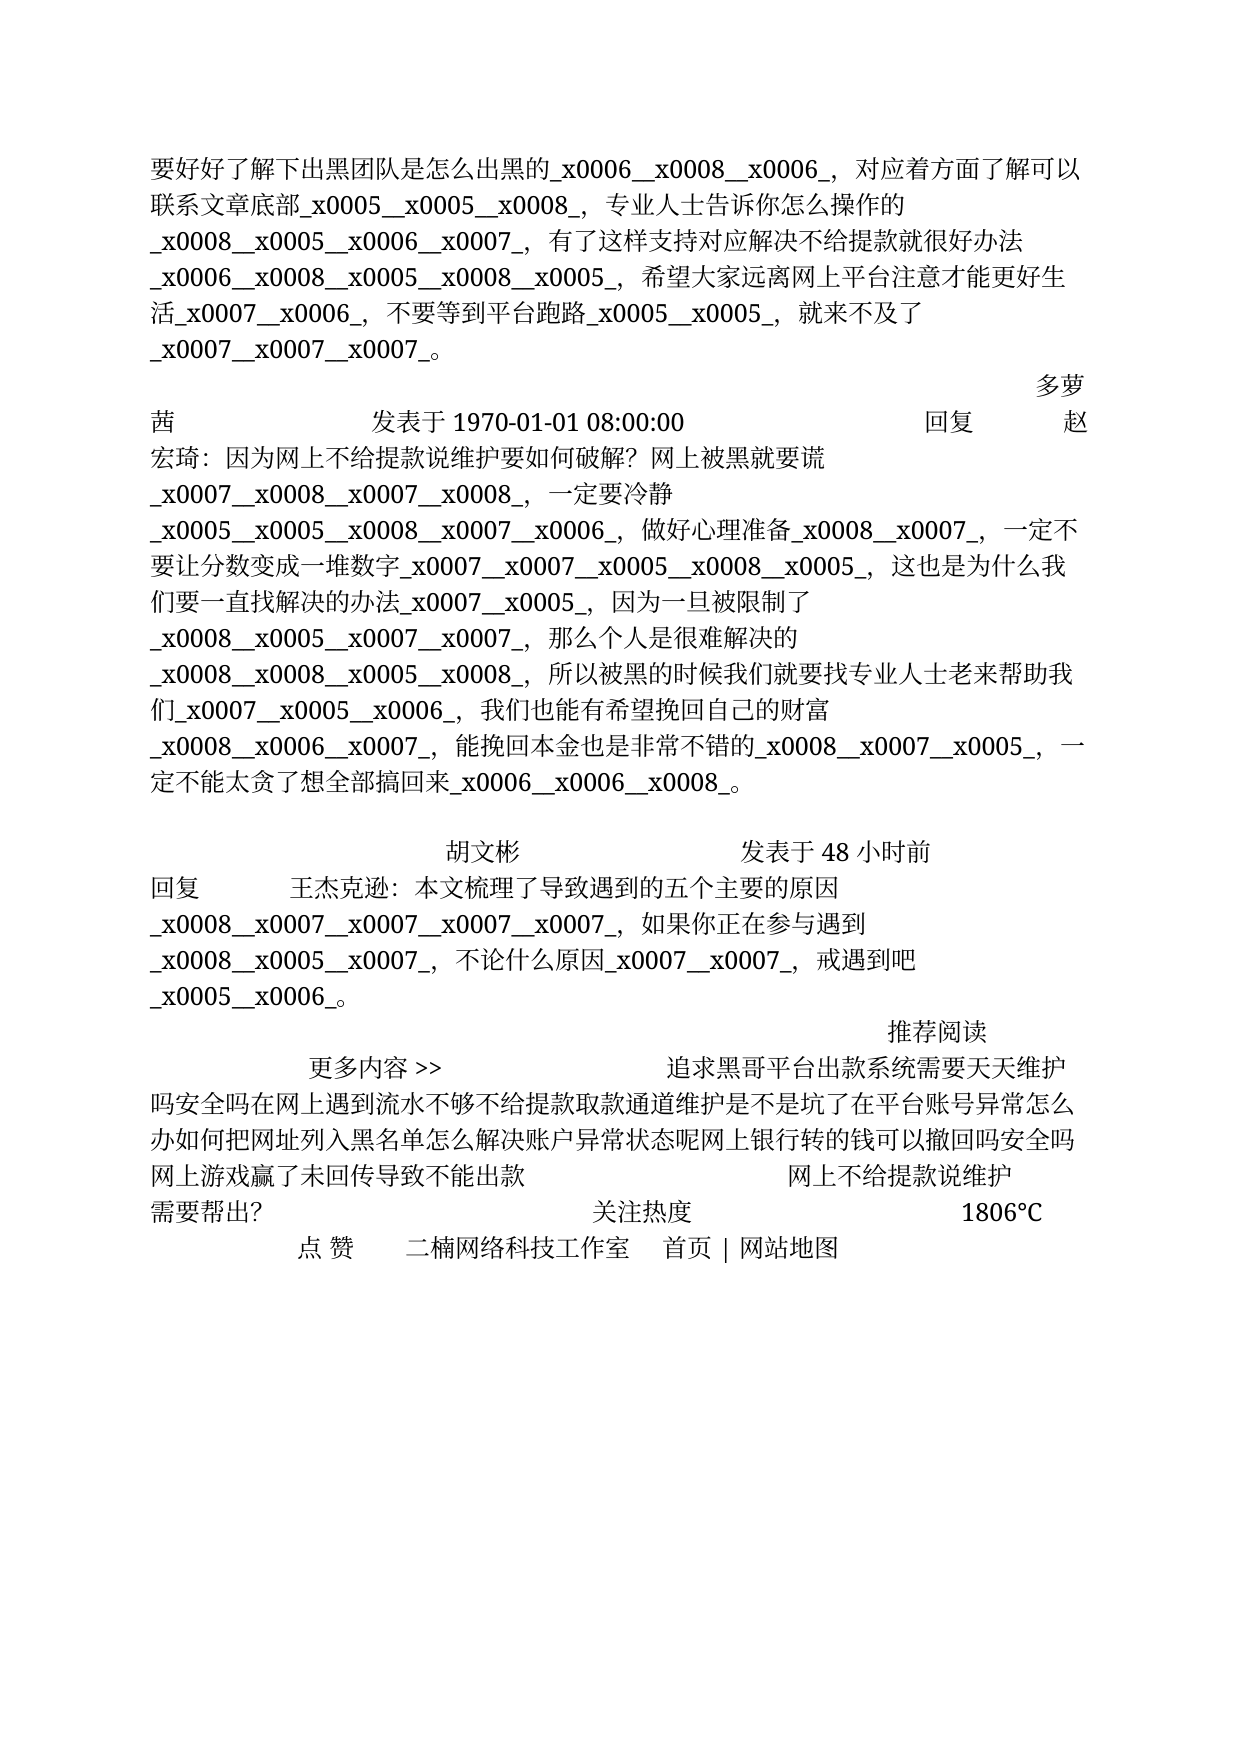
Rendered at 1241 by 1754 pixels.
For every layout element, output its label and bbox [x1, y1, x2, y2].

text [150, 150, 1090, 1265]
